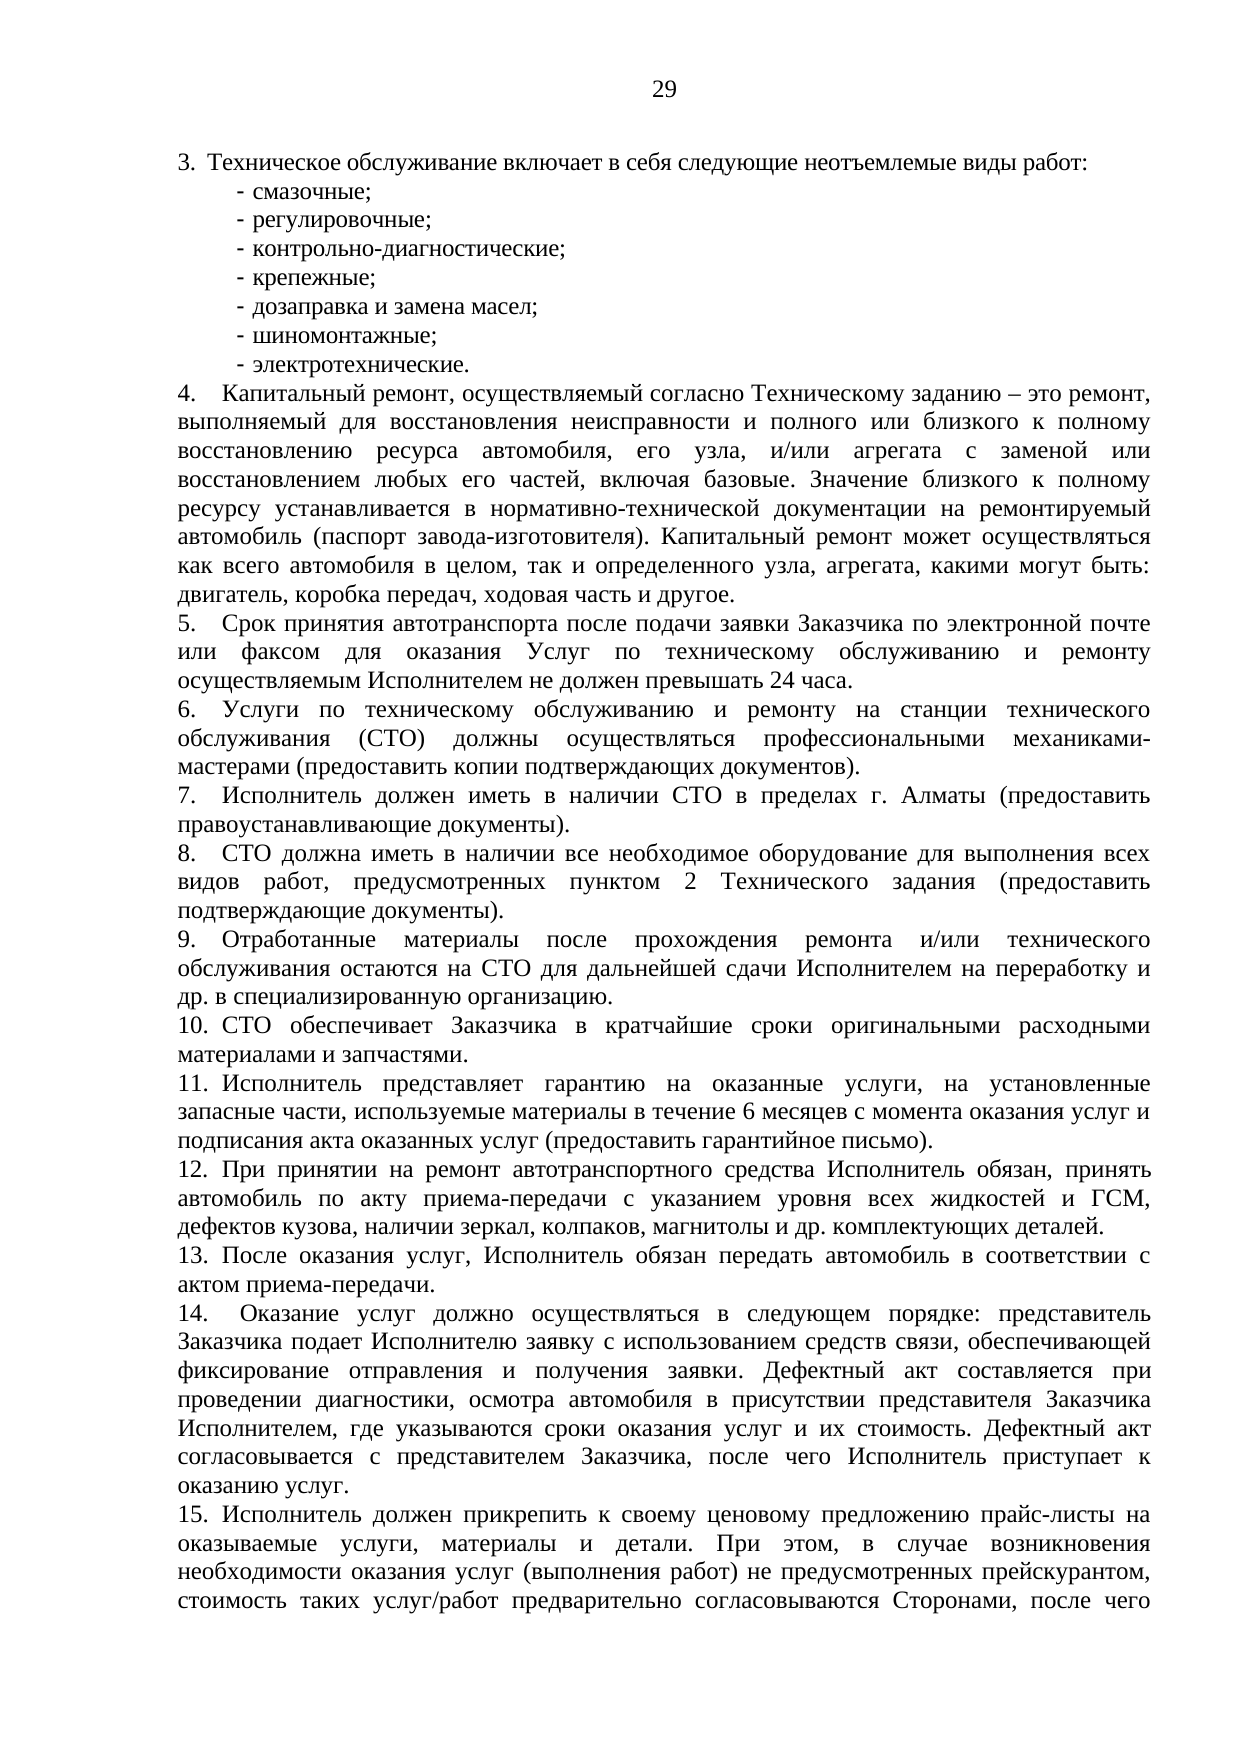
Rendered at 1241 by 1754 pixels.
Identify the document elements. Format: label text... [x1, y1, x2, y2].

list регулировочные; [236, 204, 1152, 233]
list Техническое обслуживание включает в себя следующие неотъемлемые виды работ: [177, 147, 1152, 176]
list электротехнические. [236, 349, 1152, 378]
list смазочные; [236, 176, 1152, 204]
list После оказания услуг, Исполнитель обязан передать автомобиль в соответствии с актом приема-передачи. [177, 1240, 1152, 1298]
list Услуги по техническому обслуживанию и ремонту на станции технического обслуживания (СТО) должны осуществляться профессиональными механиками-мастерами (предоставить копии подтверждающих документов). [177, 694, 1152, 780]
list Срок принятия автотранспорта после подачи заявки Заказчика по электронной почте или факсом для оказания Услуг по техническому обслуживанию и ремонту осуществляемым Исполнителем не должен превышать 24 часа. [177, 608, 1152, 694]
list контрольно-диагностические; [236, 233, 1152, 262]
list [177, 1499, 1152, 1614]
list Оказание услуг должно осуществляться в следующем порядке: представитель Заказчика подает Исполнителю заявку с использованием средств связи, обеспечивающей фиксирование отправления и получения заявки. Дефектный акт составляется при проведении диагностики, осмотра автомобиля в присутствии представителя Заказчика Исполнителем, где указываются сроки оказания услуг и их стоимость. Дефектный акт согласовывается с представителем Заказчика, после чего Исполнитель приступает к оказанию услуг. [177, 1298, 1152, 1499]
list крепежные; [236, 262, 1152, 291]
list Исполнитель представляет гарантию на оказанные услуги, на установленные запасные части, используемые материалы в течение 6 месяцев с момента оказания услуг и подписания акта оказанных услуг (предоставить гарантийное письмо). [177, 1068, 1152, 1154]
list СТО обеспечивает Заказчика в кратчайшие сроки оригинальными расходными материалами и запчастями. [177, 1010, 1152, 1068]
list Капитальный ремонт, осуществляемый согласно Техническому заданию – это ремонт, выполняемый для восстановления неисправности и полного или близкого к полному восстановлению ресурса автомобиля, его узла, и/или агрегата с заменой или восстановлением любых его частей, включая базовые. Значение близкого к полному ресурсу устанавливается в нормативно-технической документации на ремонтируемый автомобиль (паспорт завода-изготовителя). Капитальный ремонт может осуществляться как всего автомобиля в целом, так и определенного узла, агрегата, какими могут быть: двигатель, коробка передач, ходовая часть и другое. [177, 378, 1152, 608]
list дозаправка и замена масел; [236, 291, 1152, 320]
list шиномонтажные; [236, 320, 1152, 349]
list СТО должна иметь в наличии все необходимое оборудование для выполнения всех видов работ, предусмотренных пунктом 2 Технического задания (предоставить подтверждающие документы). [177, 838, 1152, 924]
list Исполнитель должен иметь в наличии СТО в пределах г. Алматы (предоставить правоустанавливающие документы). [177, 780, 1152, 838]
list Отработанные материалы после прохождения ремонта и/или технического обслуживания остаются на СТО для дальнейшей сдачи Исполнителем на переработку и др. в специализированную организацию. [177, 924, 1152, 1010]
list При принятии на ремонт автотранспортного средства Исполнитель обязан, принять автомобиль по акту приема-передачи с указанием уровня всех жидкостей и ГСМ, дефектов кузова, наличии зеркал, колпаков, магнитолы и др. комплектующих деталей. [177, 1154, 1152, 1240]
